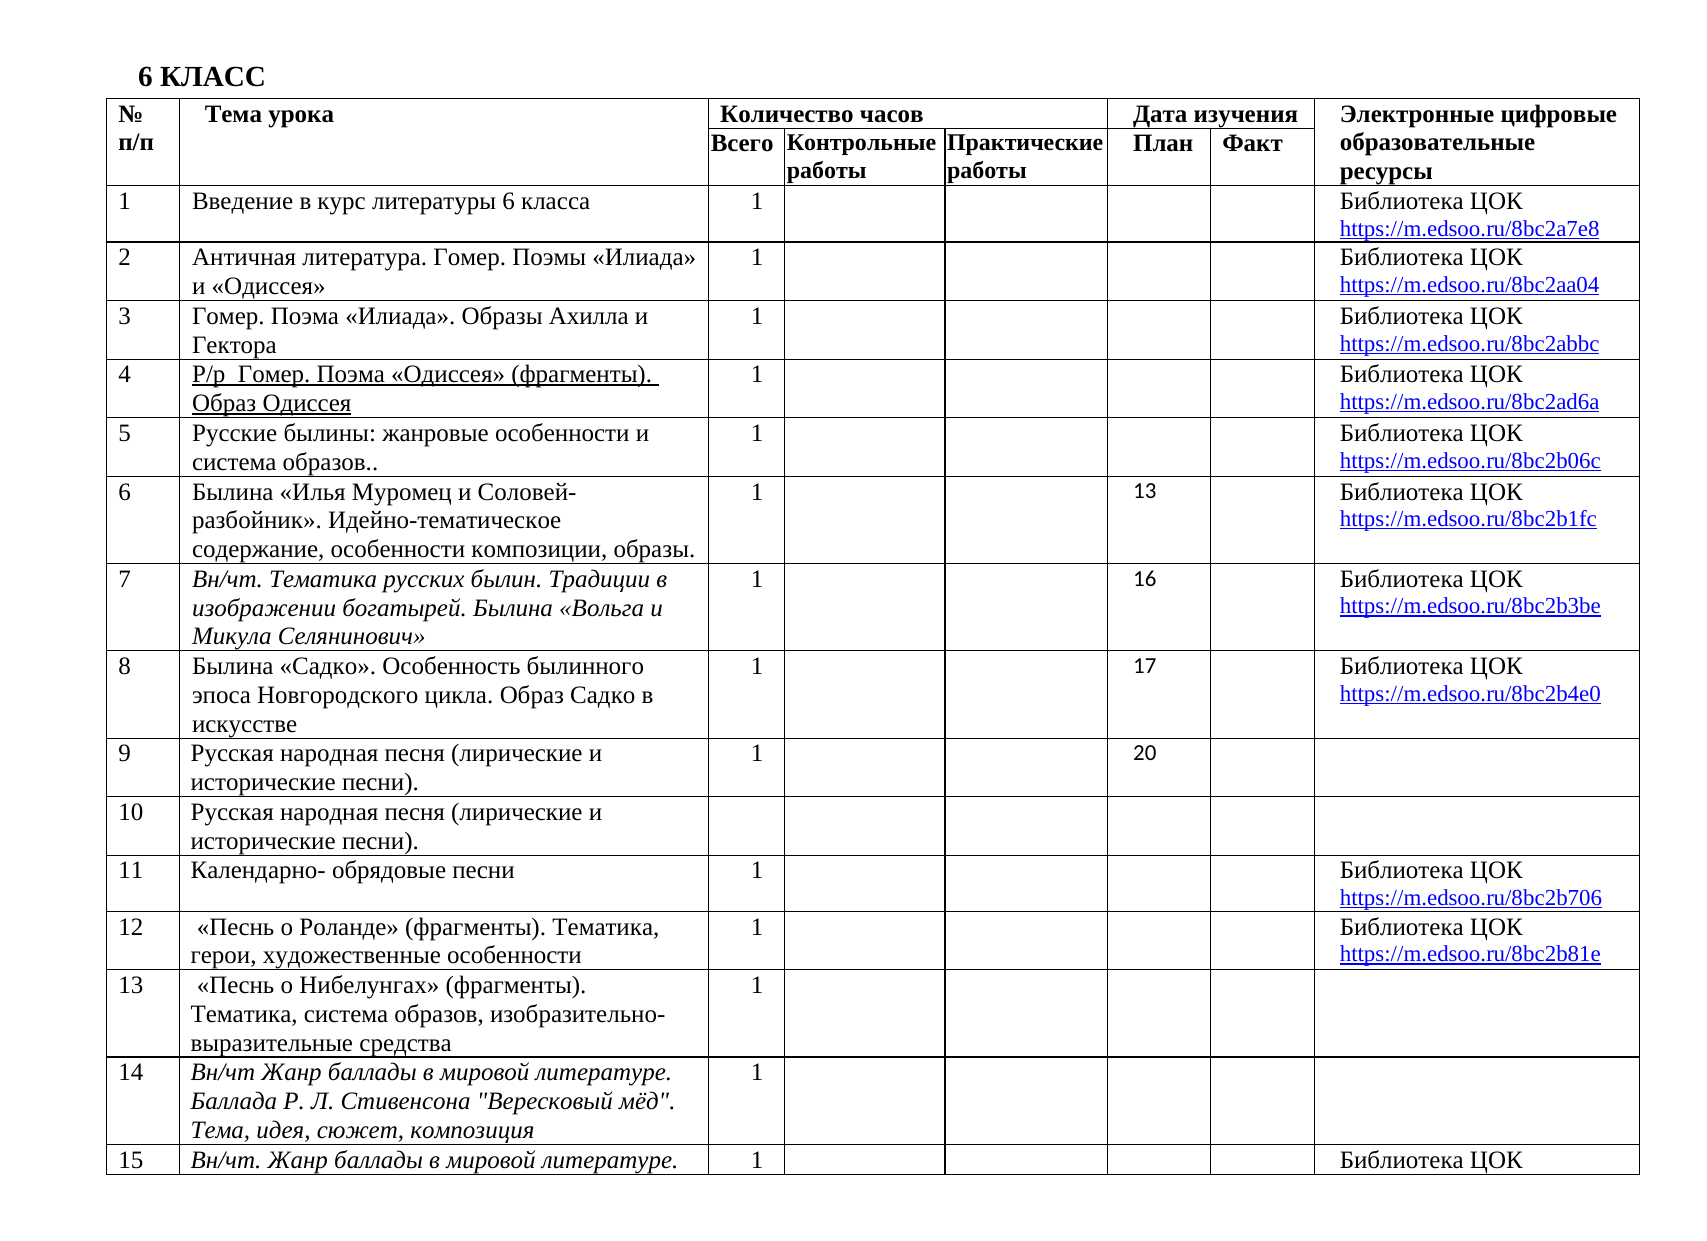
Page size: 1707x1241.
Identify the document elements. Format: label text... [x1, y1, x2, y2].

table_cell [1211, 1058, 1314, 1144]
table_cell [1211, 856, 1314, 911]
table_cell Вн/чт. Тематика русских былин. Традиции в изображении богатырей. Былина «Вольга и Микула Селянинович» [180, 564, 708, 650]
table_header Количество часов [709, 99, 1107, 127]
table_cell Библиотека ЦОК https://m.edsoo.ru/8bc2b706 [1315, 856, 1639, 911]
table_cell [946, 739, 1107, 796]
table_cell [946, 564, 1107, 650]
table_cell Библиотека ЦОК https://m.edsoo.ru/8bc2b3be [1315, 564, 1639, 650]
table_cell [785, 912, 944, 969]
table_cell [946, 1058, 1107, 1144]
table_cell Библиотека ЦОК https://m.edsoo.ru/8bc2abbc [1315, 301, 1639, 358]
table_cell 7 [107, 564, 179, 650]
table_cell [1108, 301, 1210, 358]
table_cell Календарно- обрядовые песни [180, 856, 708, 911]
table_cell [946, 301, 1107, 358]
table_cell [785, 970, 944, 1056]
table_cell Былина «Илья Муромец и Соловей-разбойник». Идейно-тематическое содержание, особенности композиции, образы. [180, 477, 708, 563]
table_cell 1 [107, 186, 179, 241]
table_cell Русские былины: жанровые особенности и система образов.. [180, 418, 708, 476]
table_cell [1211, 360, 1314, 417]
table_cell Библиотека ЦОК https://m.edsoo.ru/8bc2ad6a [1315, 360, 1639, 417]
table_cell 8 [107, 651, 179, 737]
table_cell [709, 797, 784, 854]
table_cell Практические работы [946, 129, 1107, 185]
table_cell 3 [107, 301, 179, 358]
table_cell 1 [709, 856, 784, 911]
table_cell «Песнь о Роланде» (фрагменты). Тематика, герои, художественные особенности [180, 912, 708, 969]
table_cell 1 [709, 739, 784, 796]
table_cell [946, 477, 1107, 563]
table_cell [785, 418, 944, 476]
text 6 КЛАСС [131, 59, 1647, 93]
table_cell Русская народная песня (лирические и исторические песни). [180, 797, 708, 854]
table_cell 13 [107, 970, 179, 1056]
table_cell [1108, 418, 1210, 476]
table_cell [1108, 186, 1210, 241]
table_cell [785, 651, 944, 737]
table_cell Р/р Гомер. Поэма «Одиссея» (фрагменты). Образ Одиссея [180, 360, 708, 417]
table_cell Библиотека ЦОК https://m.edsoo.ru/8bc2b06c [1315, 418, 1639, 476]
table_cell [785, 360, 944, 417]
table_cell [946, 243, 1107, 300]
table_cell [946, 912, 1107, 969]
table_cell 12 [107, 912, 179, 969]
table_cell «Песнь о Нибелунгах» (фрагменты). Тематика, система образов, изобразительно-выразительные средства [180, 970, 708, 1056]
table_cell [180, 1145, 708, 1173]
table_cell [1108, 1145, 1210, 1173]
table_cell 6 [107, 477, 179, 563]
table_cell [1315, 970, 1639, 1056]
table_cell 2 [107, 243, 179, 300]
table_cell [785, 186, 944, 241]
table_cell [1211, 186, 1314, 241]
table_cell [946, 970, 1107, 1056]
table_cell Русская народная песня (лирические и исторические песни). [180, 739, 708, 796]
table_cell 1 [709, 301, 784, 358]
table_cell 1 [709, 418, 784, 476]
table_cell [1108, 856, 1210, 911]
table_cell Библиотека ЦОК https://m.edsoo.ru/8bc2b1fc [1315, 477, 1639, 563]
table_cell [1211, 301, 1314, 358]
table_cell [1315, 739, 1639, 796]
table_cell [1211, 912, 1314, 969]
table_cell 10 [107, 797, 179, 854]
table_cell 15 [107, 1145, 179, 1173]
table_cell Контрольные работы [785, 129, 944, 185]
table_cell [946, 360, 1107, 417]
table_cell [1315, 1058, 1639, 1144]
table_cell 1 [709, 1145, 784, 1173]
table_cell Библиотека ЦОК https://m.edsoo.ru/8bc2b4e0 [1315, 651, 1639, 737]
table_cell [785, 1058, 944, 1144]
table_cell [1108, 360, 1210, 417]
table_cell [785, 477, 944, 563]
table_cell [785, 564, 944, 650]
table_cell [946, 418, 1107, 476]
table_cell Введение в курс литературы 6 класса [180, 186, 708, 241]
table_header Электронные цифровые образовательные ресурсы [1315, 99, 1639, 185]
table_cell [1211, 477, 1314, 563]
table_cell Всего [709, 129, 784, 185]
table_cell [785, 1145, 944, 1173]
table_header № п/п [107, 99, 179, 185]
table_cell Факт [1211, 129, 1314, 185]
table_cell [1211, 243, 1314, 300]
table_cell [1108, 797, 1210, 854]
table_cell 1 [709, 186, 784, 241]
table_cell Библиотека ЦОК https://m.edsoo.ru/8bc2a7e8 [1315, 186, 1639, 241]
table_cell [946, 856, 1107, 911]
table_header Дата изучения [1108, 99, 1314, 127]
table_cell [1211, 1145, 1314, 1173]
table_cell Гомер. Поэма «Илиада». Образы Ахилла и Гектора [180, 301, 708, 358]
table_cell 1 [709, 243, 784, 300]
table_cell [1108, 912, 1210, 969]
table_cell [785, 243, 944, 300]
table_cell 1 [709, 1058, 784, 1144]
table_cell 16 [1108, 564, 1210, 650]
table_cell 1 [709, 970, 784, 1056]
table_cell 1 [709, 477, 784, 563]
table_cell [946, 797, 1107, 854]
table_cell [946, 651, 1107, 737]
table_cell [1211, 651, 1314, 737]
table_cell 14 [107, 1058, 179, 1144]
table_cell Библиотека ЦОК https://m.edsoo.ru/8bc2b81e [1315, 912, 1639, 969]
table_cell [946, 1145, 1107, 1173]
table_cell [1108, 1058, 1210, 1144]
table_cell 1 [709, 360, 784, 417]
table_cell 4 [107, 360, 179, 417]
table_cell 1 [709, 651, 784, 737]
table_cell 1 [709, 912, 784, 969]
table_cell 11 [107, 856, 179, 911]
table_cell [1211, 739, 1314, 796]
table_cell [1211, 418, 1314, 476]
table_cell [1108, 970, 1210, 1056]
table_cell 20 [1108, 739, 1210, 796]
table_cell Библиотека ЦОК https://m.edsoo.ru/8bc2aa04 [1315, 243, 1639, 300]
table_cell [946, 186, 1107, 241]
table_cell Былина «Садко». Особенность былинного эпоса Новгородского цикла. Образ Садко в искусстве [180, 651, 708, 737]
table_cell Вн/чт Жанр баллады в мировой литературе. Баллада Р. Л. Стивенсона "Вересковый мёд". Тема, идея, сюжет, композиция [180, 1058, 708, 1144]
table_cell [785, 739, 944, 796]
table_header Тема урока [180, 99, 708, 185]
table_cell 13 [1108, 477, 1210, 563]
table_cell План [1108, 129, 1210, 185]
table_cell [785, 301, 944, 358]
table_cell [1108, 243, 1210, 300]
table_cell [785, 797, 944, 854]
table_cell [785, 856, 944, 911]
table_cell 5 [107, 418, 179, 476]
table_cell [1211, 797, 1314, 854]
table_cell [1315, 1145, 1639, 1173]
table_cell [1211, 564, 1314, 650]
table_cell [1315, 797, 1639, 854]
table_cell 17 [1108, 651, 1210, 737]
table_cell [1211, 970, 1314, 1056]
table_cell Античная литература. Гомер. Поэмы «Илиада» и «Одиссея» [180, 243, 708, 300]
table_cell 1 [709, 564, 784, 650]
table_cell 9 [107, 739, 179, 796]
